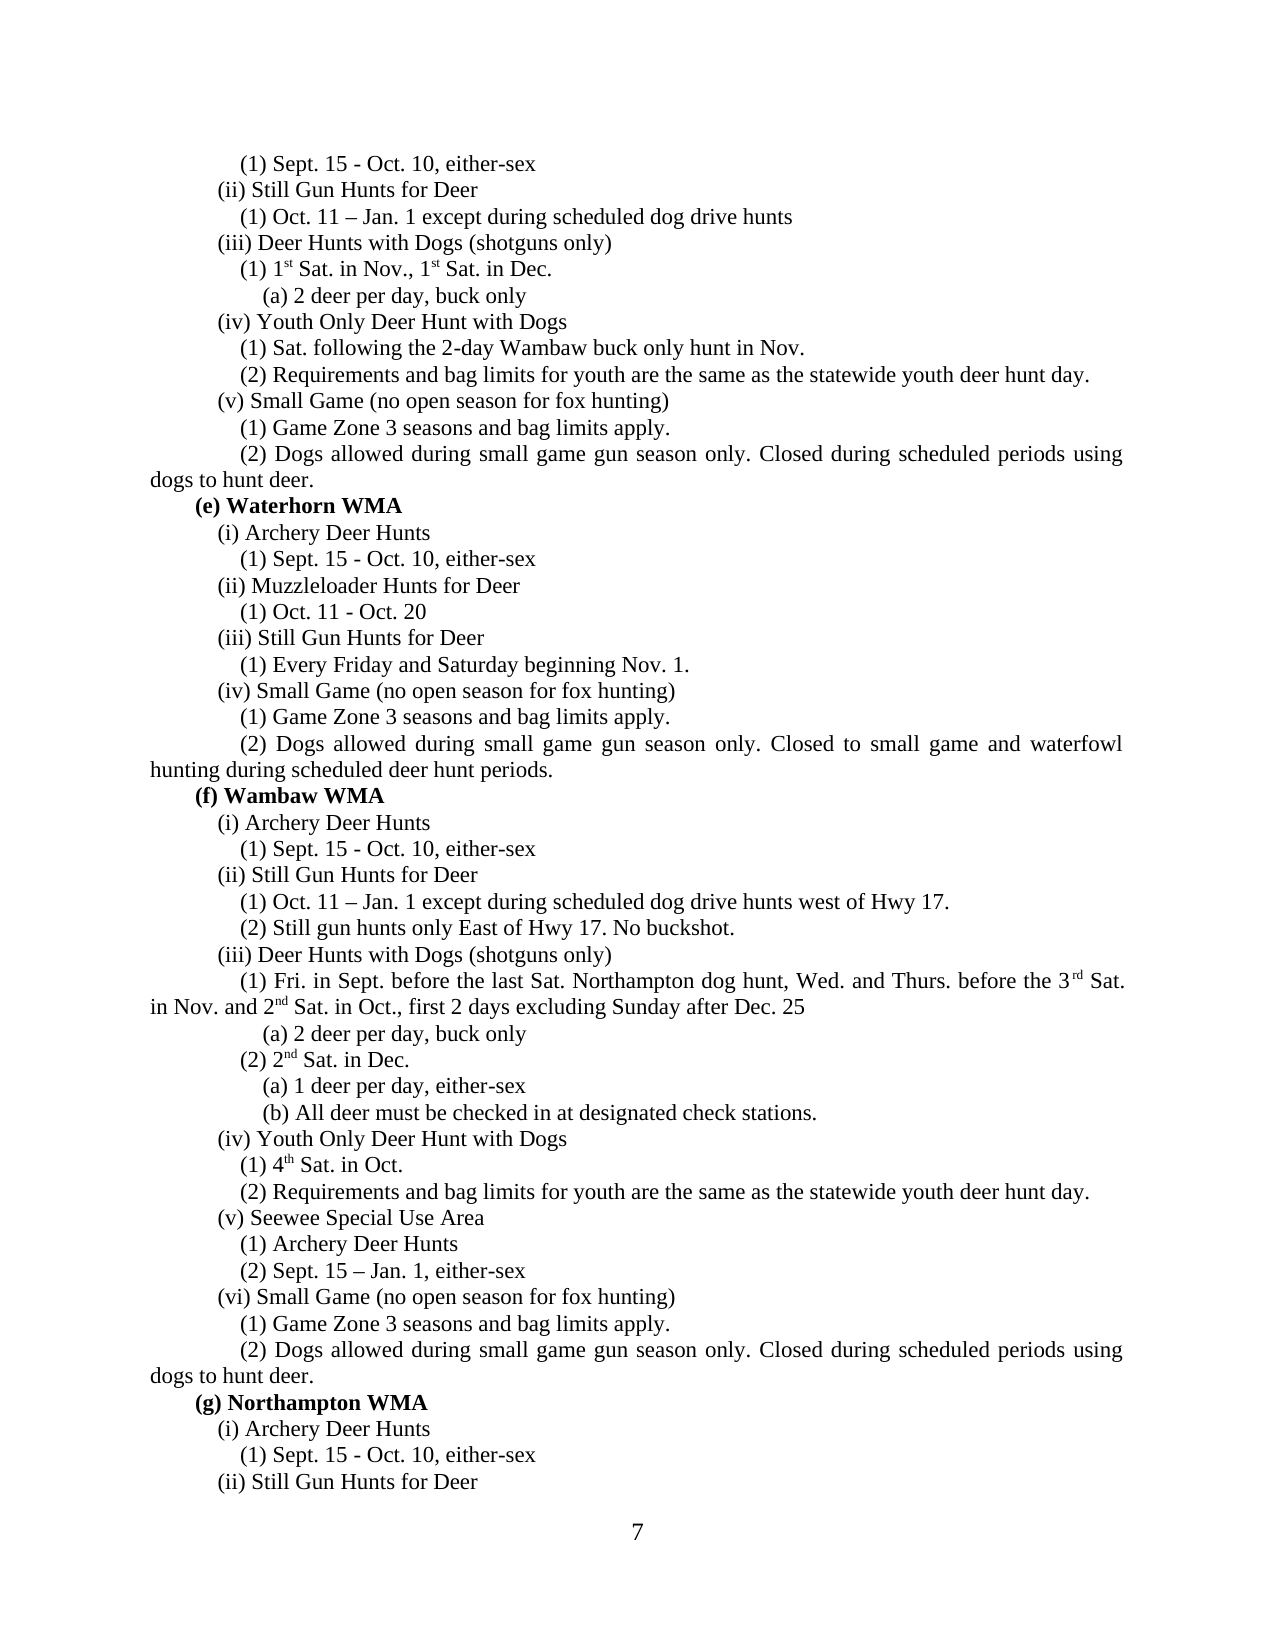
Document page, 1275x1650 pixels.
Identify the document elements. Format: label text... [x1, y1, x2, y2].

text (iii) Deer Hunts with Dogs (shotguns only) [150, 229, 1125, 255]
text (1) Sept. 15 - Oct. 10, either-sex [150, 1441, 1125, 1468]
text (2) Dogs allowed during small game gun season only. Closed during scheduled periods using dogs to hunt deer. [150, 1336, 1125, 1389]
text (1) Game Zone 3 seasons and bag limits apply. [150, 703, 1125, 730]
text (1) Sept. 15 - Oct. 10, either-sex [150, 835, 1125, 862]
text (ii) Still Gun Hunts for Deer [150, 176, 1125, 203]
text (1) Sept. 15 - Oct. 10, either-sex [150, 545, 1125, 572]
text (i) Archery Deer Hunts [150, 809, 1125, 835]
text (g) Northampton WMA [150, 1389, 1125, 1415]
text (1) Game Zone 3 seasons and bag limits apply. [150, 413, 1125, 440]
text (v) Small Game (no open season for fox hunting) [150, 387, 1125, 413]
text (a) 1 deer per day, either-sex [150, 1072, 1125, 1099]
text (v) Seewee Special Use Area [150, 1204, 1125, 1231]
text (1) Sat. following the 2-day Wambaw buck only hunt in Nov. [150, 334, 1125, 361]
text (1) Oct. 11 - Oct. 20 [150, 598, 1125, 624]
text (1) Oct. 11 – Jan. 1 except during scheduled dog drive hunts west of Hwy 17. [150, 888, 1125, 914]
text (ii) Still Gun Hunts for Deer [150, 1468, 1125, 1494]
text (2) Requirements and bag limits for youth are the same as the statewide youth deer hunt day. [150, 361, 1125, 387]
text (2) Dogs allowed during small game gun season only. Closed to small game and waterfowl hunting during scheduled deer hunt periods. [150, 730, 1125, 782]
text (1) Oct. 11 – Jan. 1 except during scheduled dog drive hunts [150, 203, 1125, 229]
text (iii) Still Gun Hunts for Deer [150, 624, 1125, 651]
text (i) Archery Deer Hunts [150, 519, 1125, 545]
text (e) Waterhorn WMA [150, 493, 1125, 519]
text (vi) Small Game (no open season for fox hunting) [150, 1283, 1125, 1309]
text (a) 2 deer per day, buck only [150, 282, 1125, 308]
text (1) 4th Sat. in Oct. [150, 1151, 1125, 1178]
text (1) Fri. in Sept. before the last Sat. Northampton dog hunt, Wed. and Thurs. before the 3rd Sat. in Nov. and 2nd Sat. in Oct., first 2 days excluding Sunday after Dec. 25 [150, 967, 1125, 1020]
text (ii) Muzzleloader Hunts for Deer [150, 572, 1125, 598]
text (1) Sept. 15 - Oct. 10, either-sex [150, 150, 1125, 176]
text (2) Sept. 15 – Jan. 1, either-sex [150, 1257, 1125, 1283]
text (iv) Youth Only Deer Hunt with Dogs [150, 308, 1125, 334]
text (iii) Deer Hunts with Dogs (shotguns only) [150, 941, 1125, 967]
text (iv) Youth Only Deer Hunt with Dogs [150, 1125, 1125, 1151]
text (1) Archery Deer Hunts [150, 1231, 1125, 1257]
text (b) All deer must be checked in at designated check stations. [150, 1099, 1125, 1125]
text (a) 2 deer per day, buck only [150, 1020, 1125, 1046]
text (2) Requirements and bag limits for youth are the same as the statewide youth deer hunt day. [150, 1178, 1125, 1204]
text (2) Still gun hunts only East of Hwy 17. No buckshot. [150, 914, 1125, 941]
text (2) Dogs allowed during small game gun season only. Closed during scheduled periods using dogs to hunt deer. [150, 440, 1125, 493]
text (1) Game Zone 3 seasons and bag limits apply. [150, 1309, 1125, 1336]
text (f) Wambaw WMA [150, 782, 1125, 809]
text (1) 1st Sat. in Nov., 1st Sat. in Dec. [150, 255, 1125, 282]
text (1) Every Friday and Saturday beginning Nov. 1. [150, 651, 1125, 677]
text (2) 2nd Sat. in Dec. [150, 1046, 1125, 1072]
text (i) Archery Deer Hunts [150, 1415, 1125, 1441]
text (ii) Still Gun Hunts for Deer [150, 862, 1125, 888]
text (iv) Small Game (no open season for fox hunting) [150, 677, 1125, 703]
